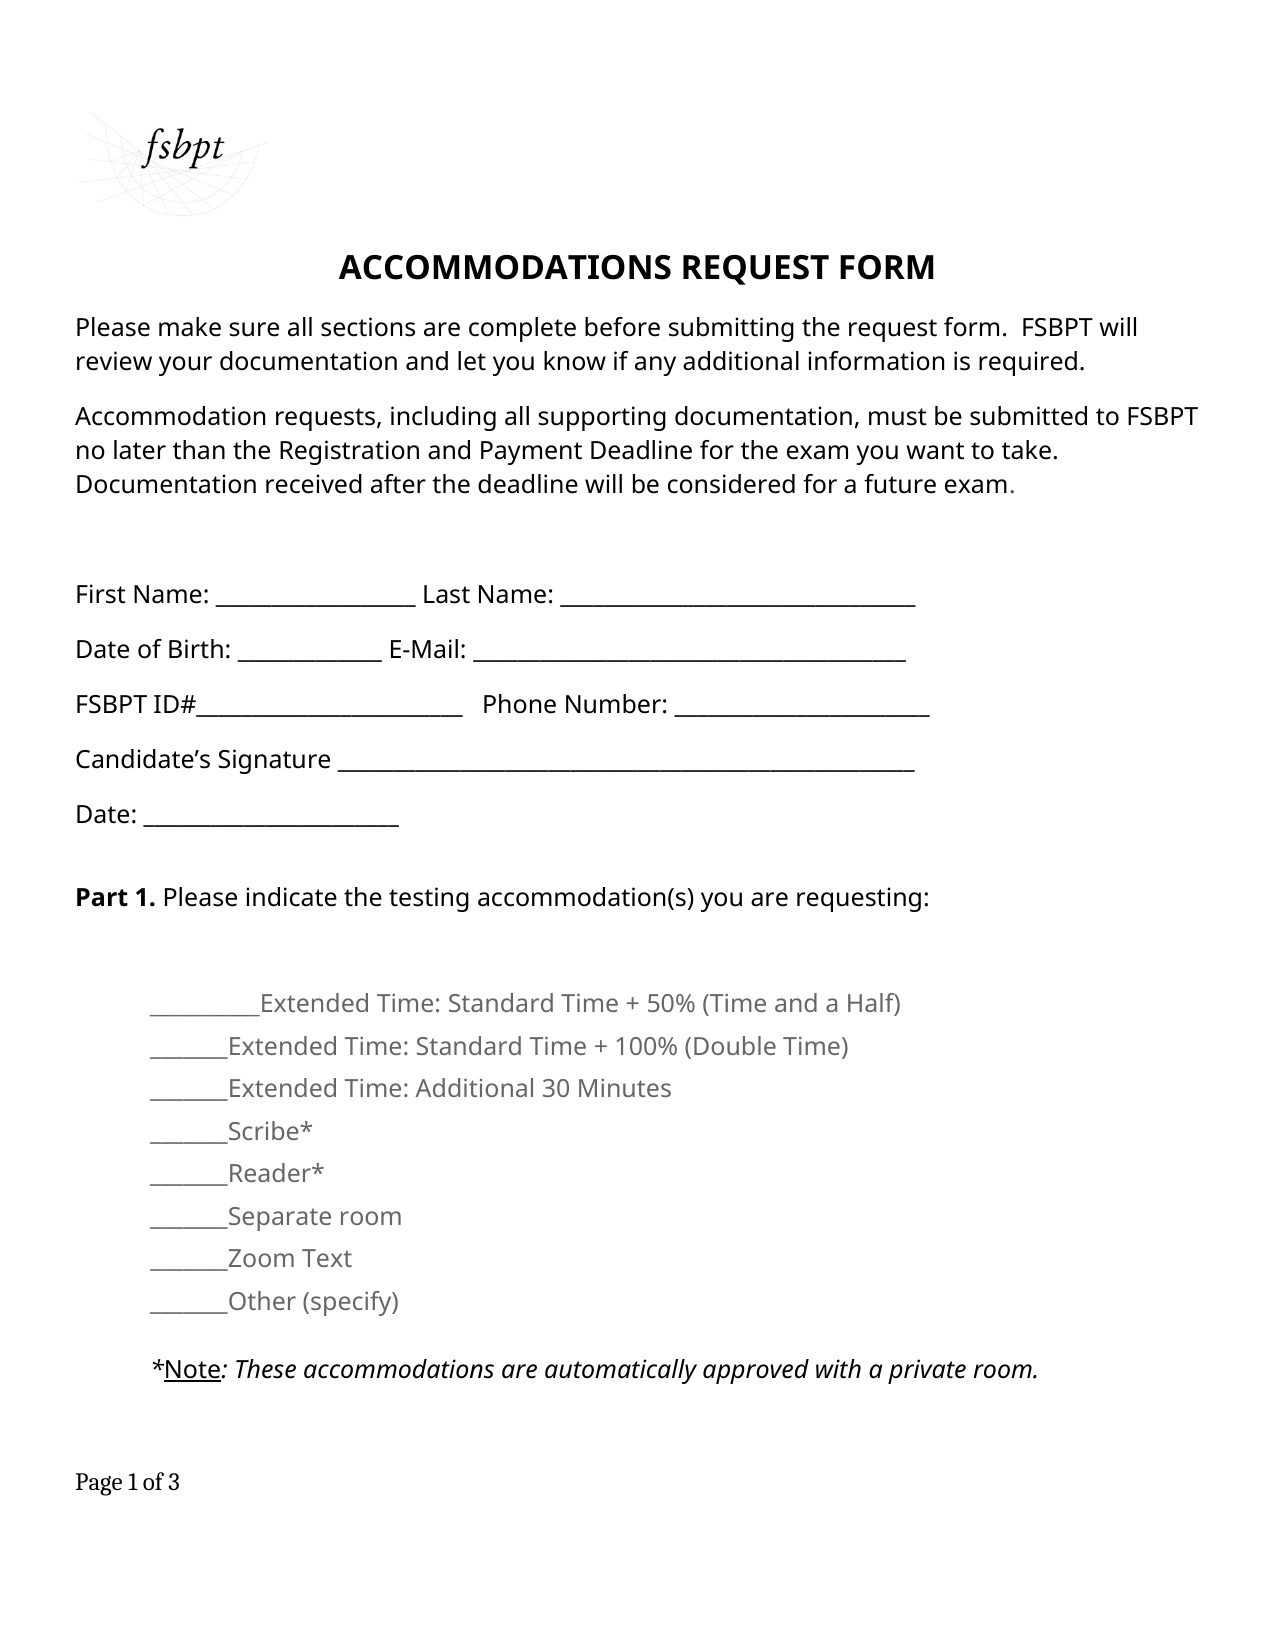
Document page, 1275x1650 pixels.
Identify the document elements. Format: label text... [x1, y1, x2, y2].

text _______Other (specify) [150, 1275, 1200, 1317]
text ACCOMMODATIONS REQUEST FORM [75, 244, 1200, 289]
text _________Extended Time: Standard Time + 50% (Time and a Half) _______Extended Time: Standard Time + 100% (Double Time) _______Extended Time: Additional 30 Minutes _______Scribe* _______Reader* _______Separate room _______Zoom Text [150, 977, 1200, 1275]
text Candidate’s Signature ____________________________________________________ [75, 741, 1200, 776]
text FSBPT ID#________________________ Phone Number: _______________________ [75, 687, 1200, 721]
text Accommodation requests, including all supporting documentation, must be submitted to FSBPT no later than the Registration and Payment Deadline for the exam you want to take. Documentation received after the deadline will be considered for a future exam. [75, 399, 1200, 501]
text First Name: __________________ Last Name: ________________________________ [75, 577, 1200, 611]
text Please make sure all sections are complete before submitting the request form. FSBPT will review your documentation and let you know if any additional information is required. [75, 310, 1200, 378]
text Date: _______________________ [75, 796, 1200, 830]
picture [75, 103, 274, 223]
text *Note: These accommodations are automatically approved with a private room. [150, 1351, 1200, 1385]
text Date of Birth: _____________ E-Mail: _______________________________________ [75, 632, 1200, 666]
text Part 1. Please indicate the testing accommodation(s) you are requesting: [75, 880, 1200, 914]
